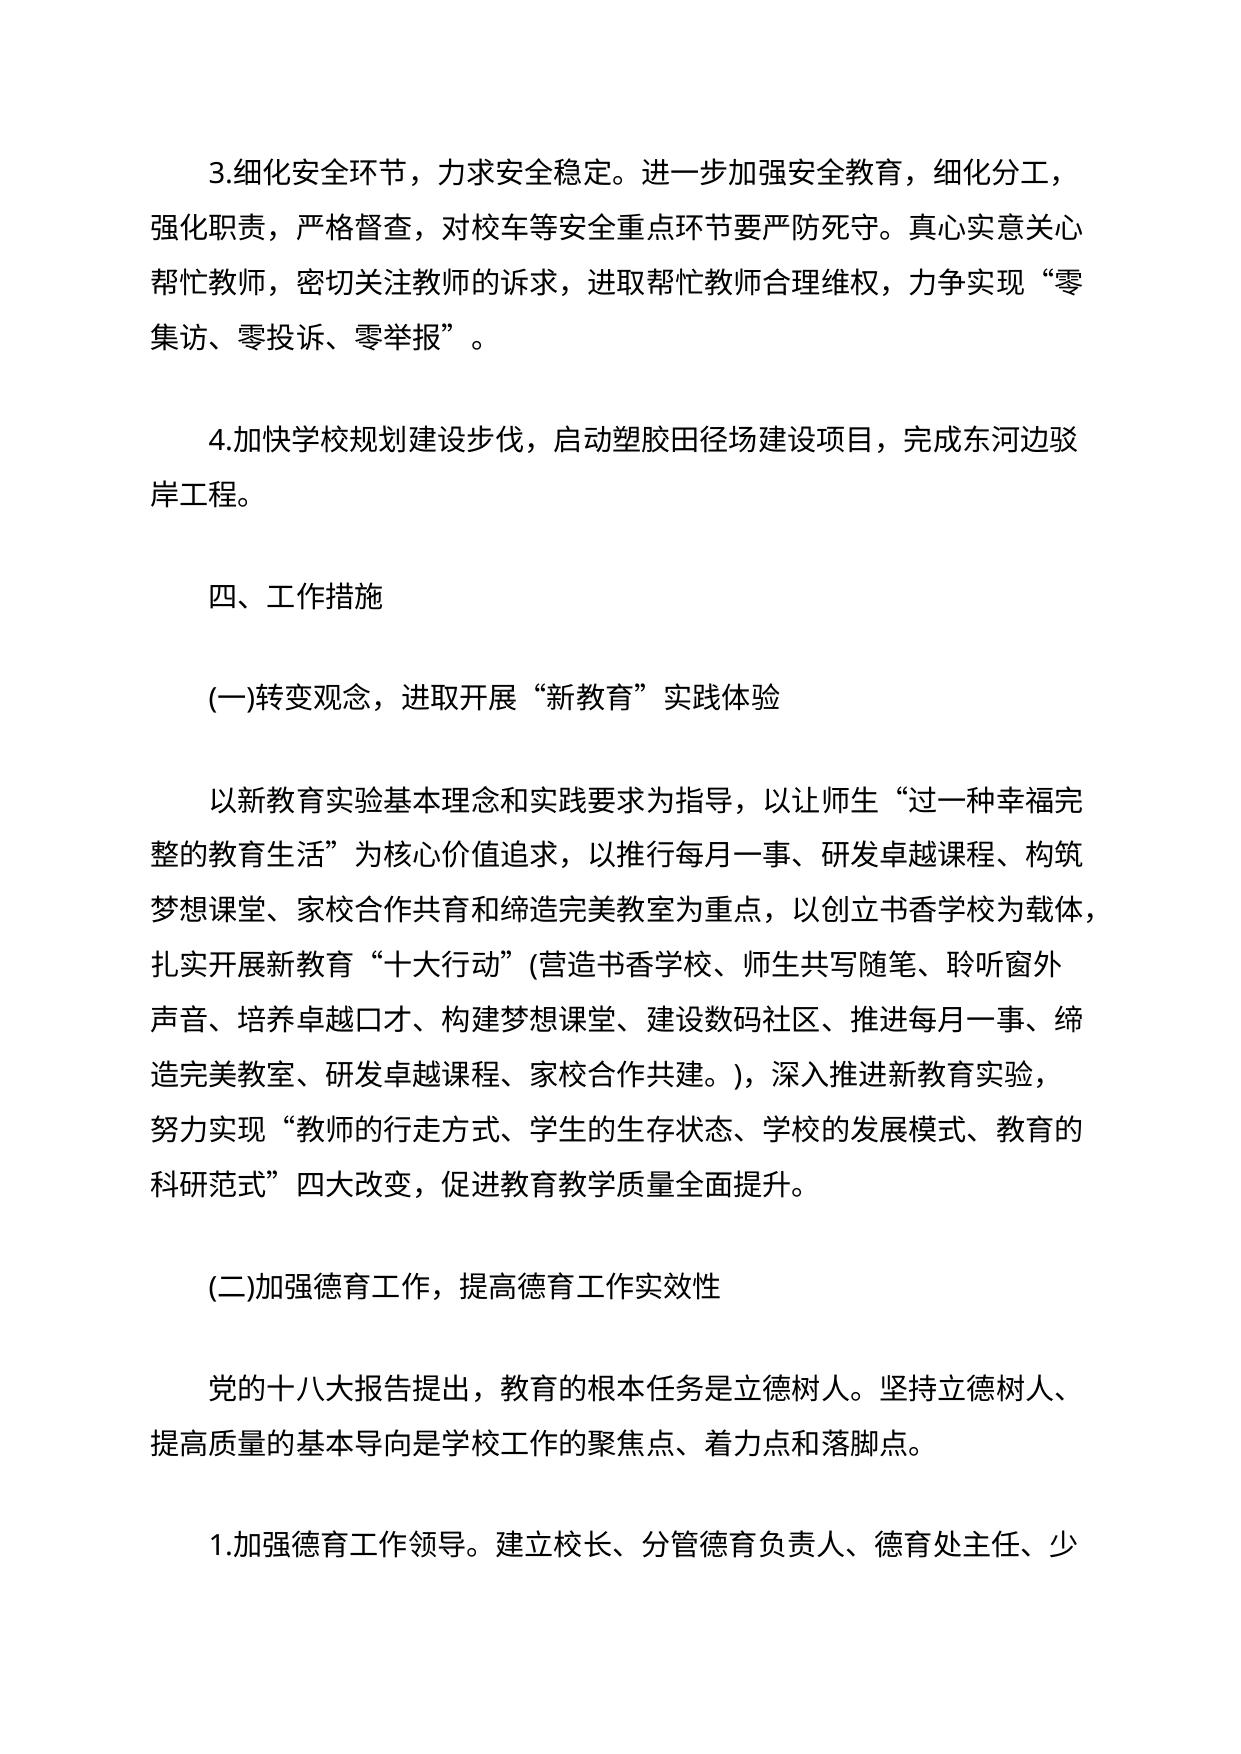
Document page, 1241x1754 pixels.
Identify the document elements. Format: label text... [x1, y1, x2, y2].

text (二)加强德育工作，提高德育工作实效性 [150, 1263, 1090, 1306]
text 4.加快学校规划建设步伐，启动塑胶田径场建设项目，完成东河边驳岸工程。 [150, 417, 1090, 514]
text 3.细化安全环节，力求安全稳定。进一步加强安全教育，细化分工，强化职责，严格督查，对校车等安全重点环节要严防死守。真心实意关心帮忙教师，密切关注教师的诉求，进取帮忙教师合理维权，力争实现“零集访、零投诉、零举报”。 [150, 150, 1090, 357]
text (一)转变观念，进取开展“新教育”实践体验 [150, 675, 1090, 717]
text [150, 1522, 1090, 1564]
text 以新教育实验基本理念和实践要求为指导，以让师生“过一种幸福完整的教育生活”为核心价值追求，以推行每月一事、研发卓越课程、构筑梦想课堂、家校合作共育和缔造完美教室为重点，以创立书香学校为载体，扎实开展新教育“十大行动”(营造书香学校、师生共写随笔、聆听窗外声音、培养卓越口才、构建梦想课堂、建设数码社区、推进每月一事、缔造完美教室、研发卓越课程、家校合作共建。)，深入推进新教育实验，努力实现“教师的行走方式、学生的生存状态、学校的发展模式、教育的科研范式”四大改变，促进教育教学质量全面提升。 [150, 777, 1090, 1204]
text 四、工作措施 [150, 573, 1090, 616]
text 党的十八大报告提出，教育的根本任务是立德树人。坚持立德树人、提高质量的基本导向是学校工作的聚焦点、着力点和落脚点。 [150, 1365, 1090, 1462]
